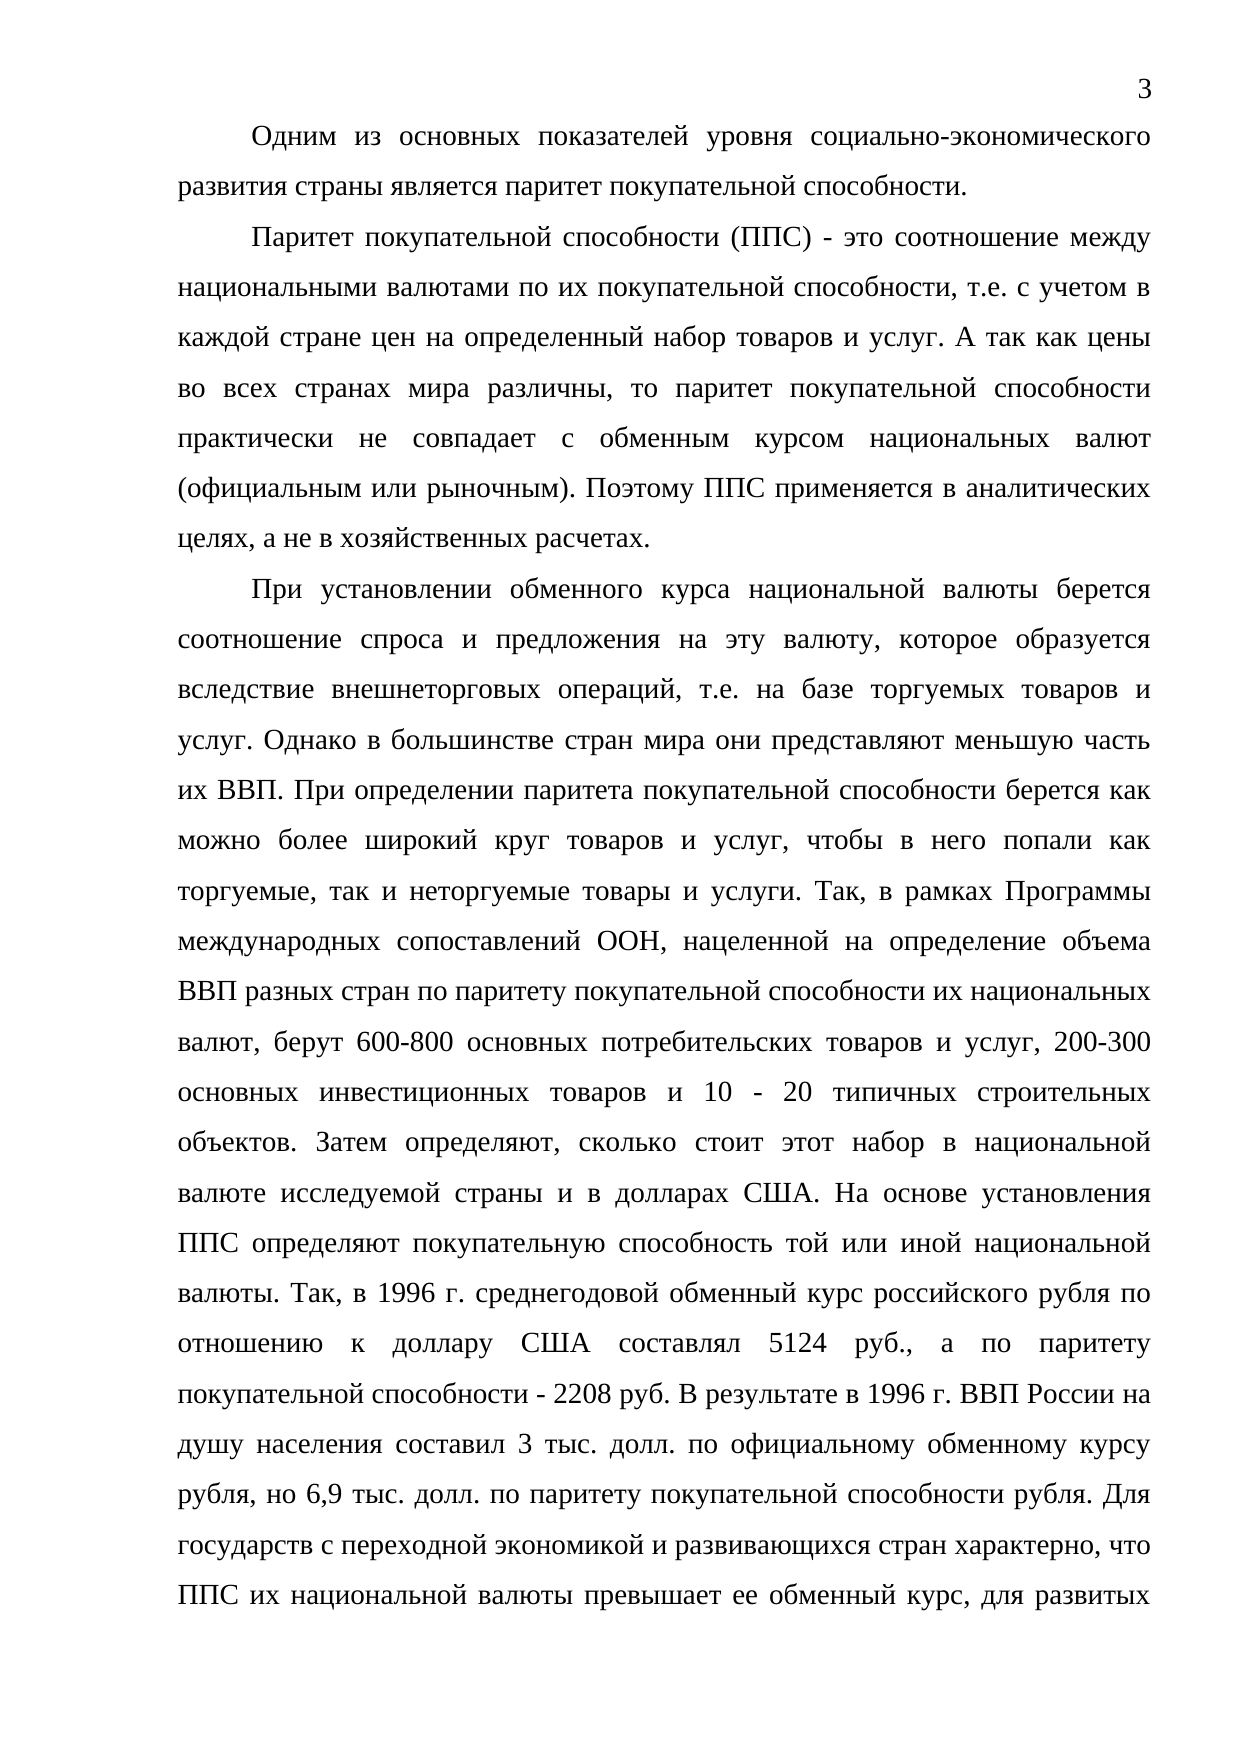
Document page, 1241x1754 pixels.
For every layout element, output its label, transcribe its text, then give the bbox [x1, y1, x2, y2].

text Одним из основных показателей уровня социально-экономического развития страны является паритет покупательной способности. [177, 118, 1152, 202]
text Паритет покупательной способности (ППС) - это соотношение между национальными валютами по их покупательной способности, т.е. с учетом в каждой стране цен на определенный набор товаров и услуг. А так как цены во всех странах мира различны, то паритет покупательной способности практически не совпадает с обменным курсом национальных валют (официальным или рыночным). Поэтому ППС применяется в аналитических целях, а не в хозяйственных расчетах. [177, 219, 1152, 554]
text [177, 571, 1152, 1611]
